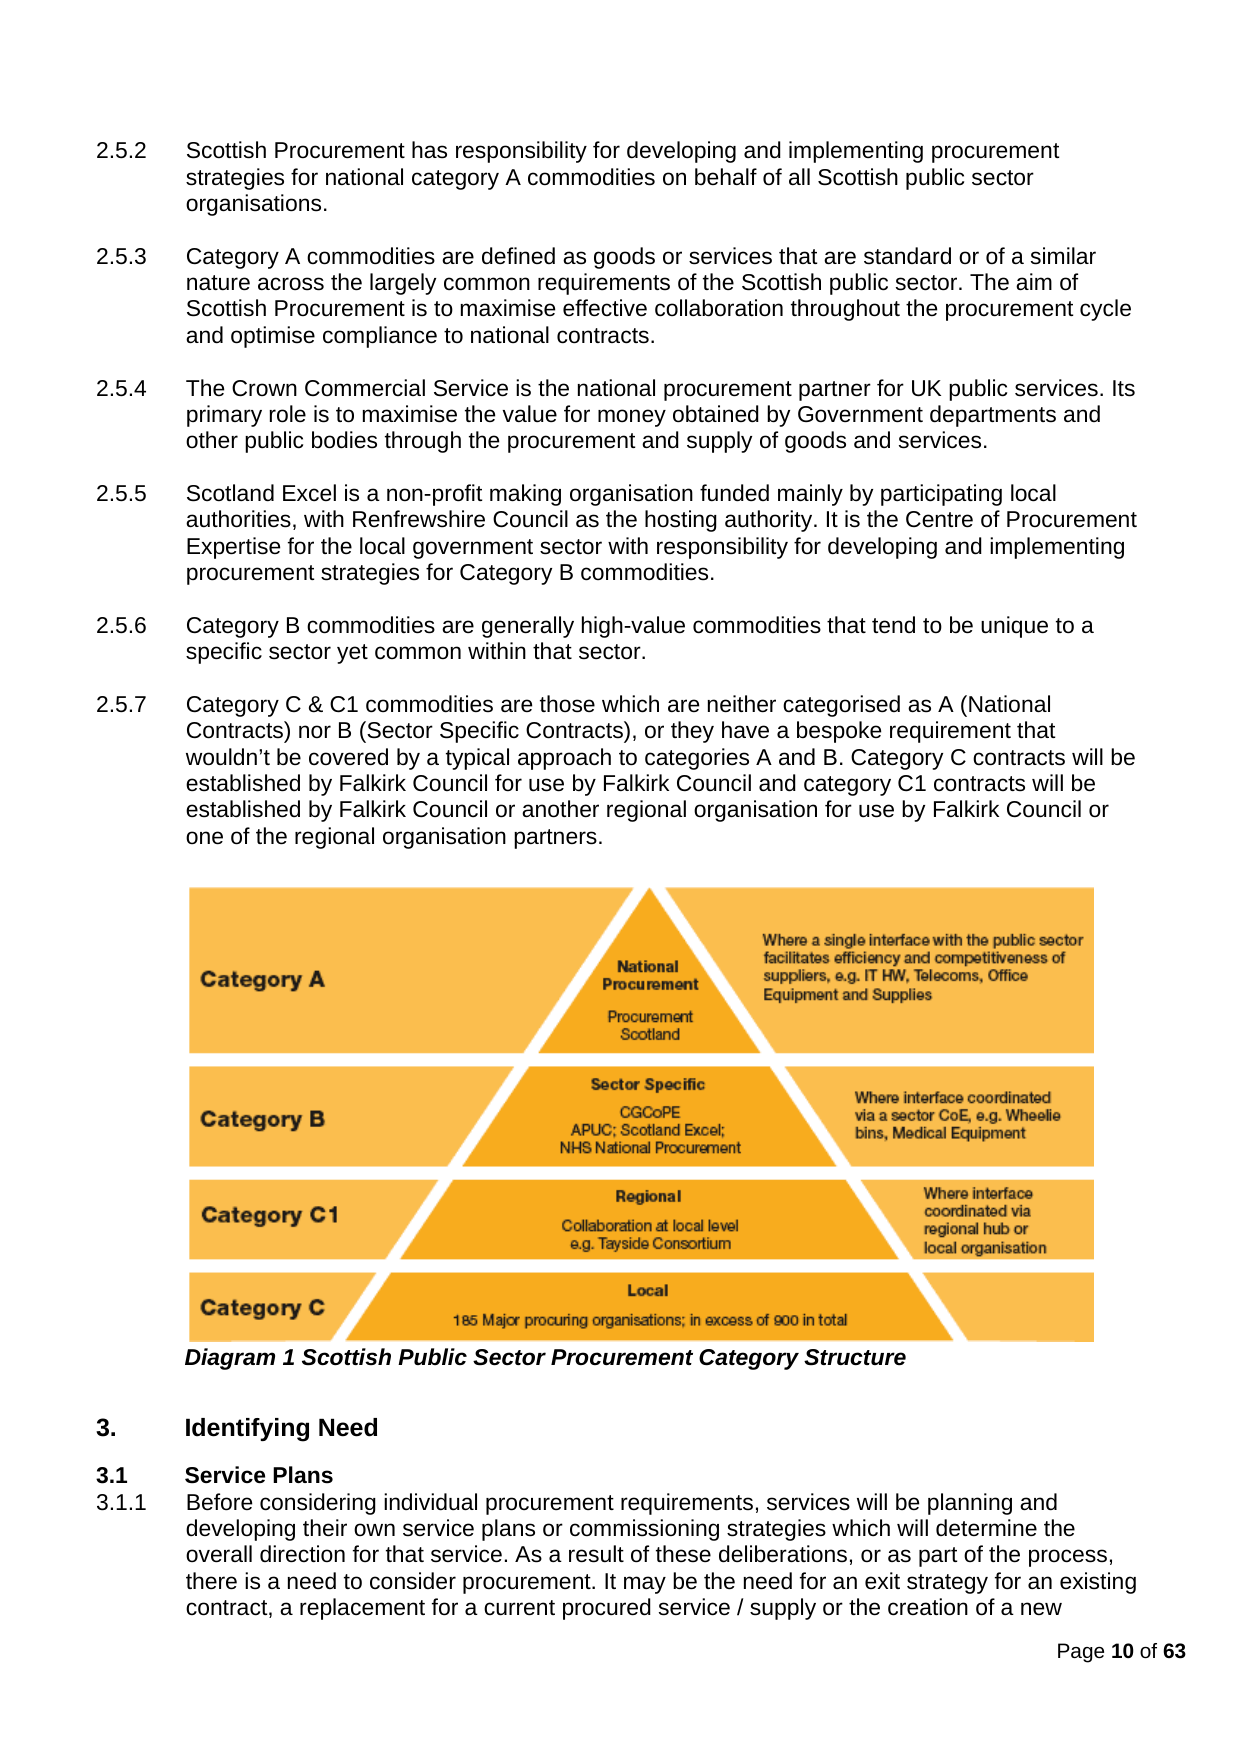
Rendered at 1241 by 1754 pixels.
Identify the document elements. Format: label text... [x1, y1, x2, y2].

list Scottish Procurement has responsibility for developing and implementing procurement strategies for national category A commodities on behalf of all Scottish public sector organisations. [96, 137, 1143, 216]
list Scotland Excel is a non-profit making organisation funded mainly by participating local authorities, with Renfrewshire Council as the hosting authority. It is the Centre of Procurement Expertise for the local government sector with responsibility for developing and implementing procurement strategies for Category B commodities. [96, 480, 1143, 585]
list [96, 1489, 1143, 1620]
subtitle Identifying Need [96, 1413, 1143, 1442]
list Category A commodities are defined as goods or services that are standard or of a similar nature across the largely common requirements of the Scottish public sector. The aim of Scottish Procurement is to maximise effective collaboration throughout the procurement cycle and optimise compliance to national contracts. [96, 243, 1143, 348]
picture [189, 887, 1094, 1342]
list Category B commodities are generally high-value commodities that tend to be unique to a specific sector yet common within that sector. [96, 612, 1143, 664]
subtitle Service Plans [96, 1462, 1143, 1488]
list Category C & C1 commodities are those which are neither categorised as A (National Contracts) nor B (Sector Specific Contracts), or they have a bespoke requirement that wouldn’t be covered by a typical approach to categories A and B. Category C contracts will be established by Falkirk Council for use by Falkirk Council and category C1 contracts will be established by Falkirk Council or another regional organisation for use by Falkirk Council or one of the regional organisation partners. [96, 691, 1143, 849]
list The Crown Commercial Service is the national procurement partner for UK public services. Its primary role is to maximise the value for money obtained by Government departments and other public bodies through the procurement and supply of goods and services. [96, 374, 1143, 453]
